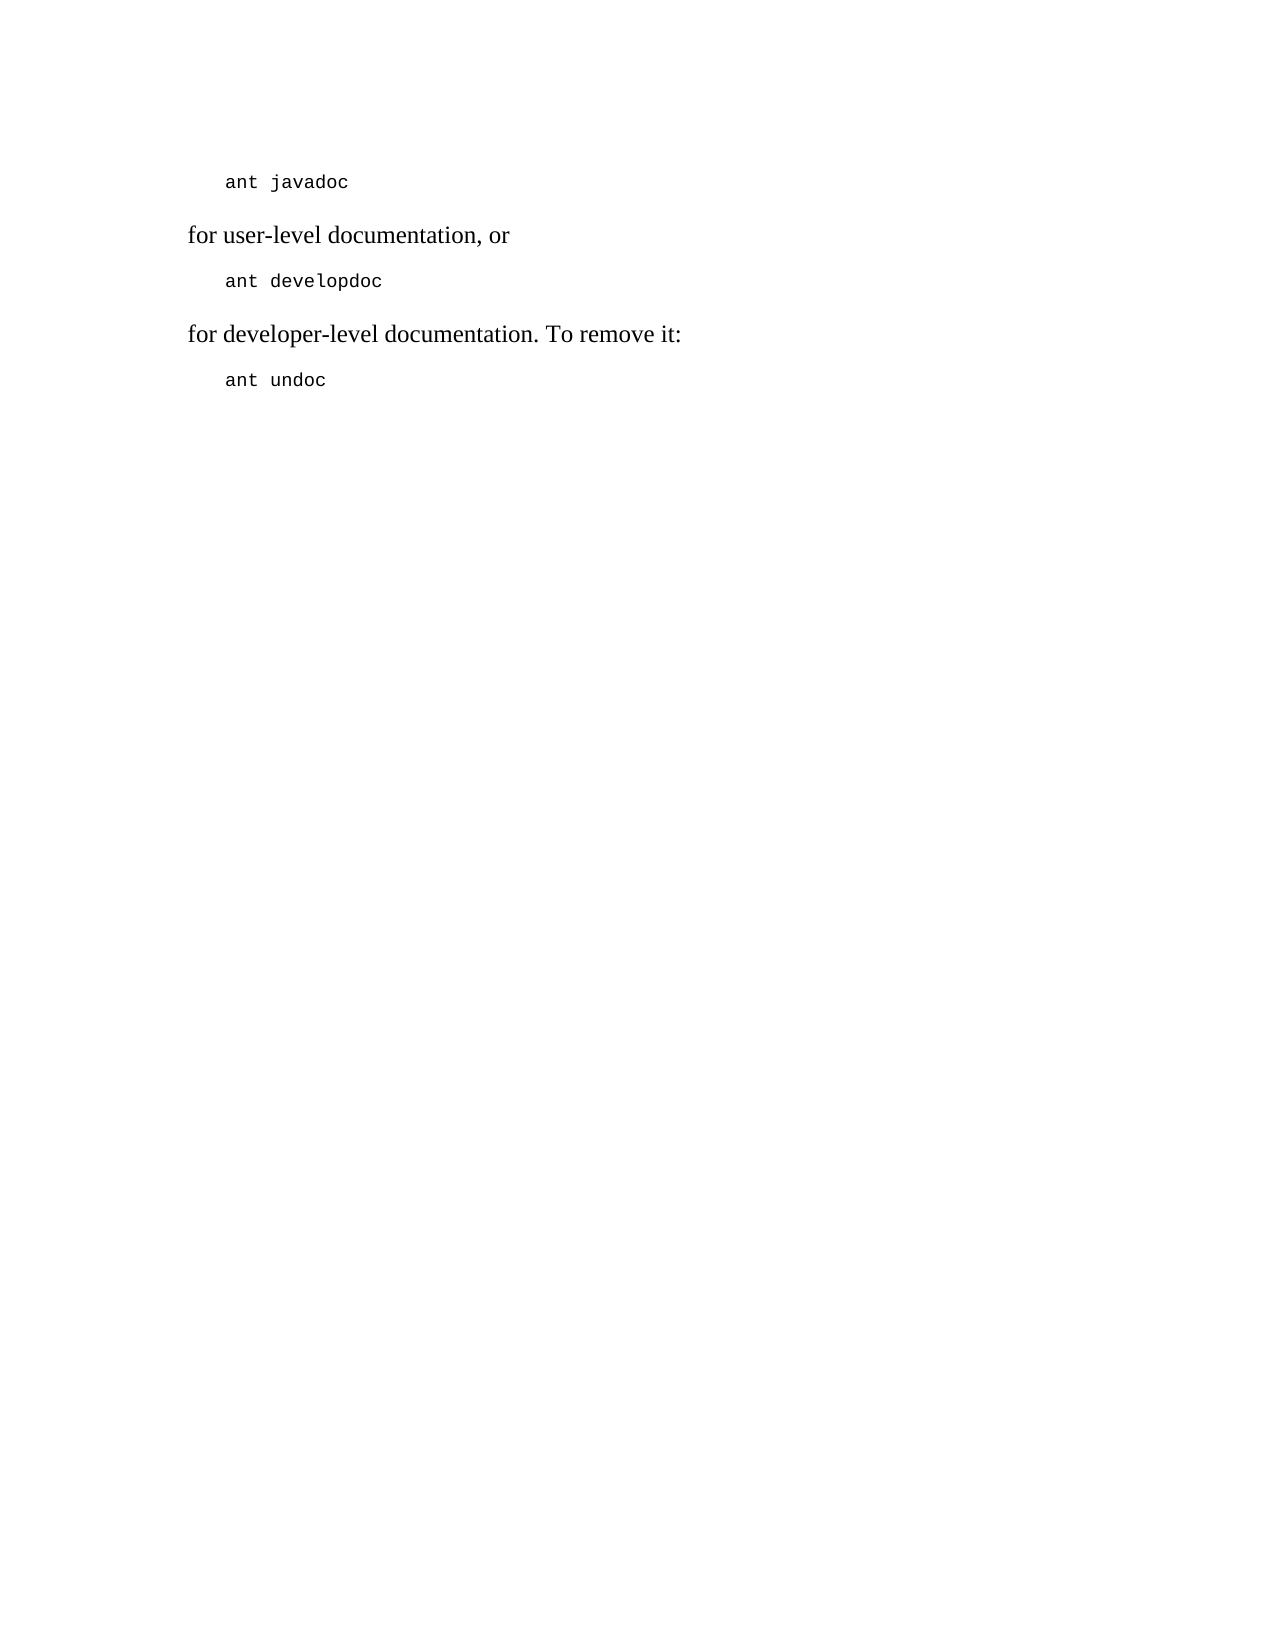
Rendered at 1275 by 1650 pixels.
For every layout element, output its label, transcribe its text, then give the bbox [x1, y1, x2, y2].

text ant javadoc [225, 173, 1087, 194]
text for user-level documentation, or [187, 220, 1087, 249]
text ant undoc [225, 371, 1087, 392]
text for developer-level documentation. To remove it: [187, 319, 1087, 347]
text ant developdoc [225, 272, 1087, 293]
